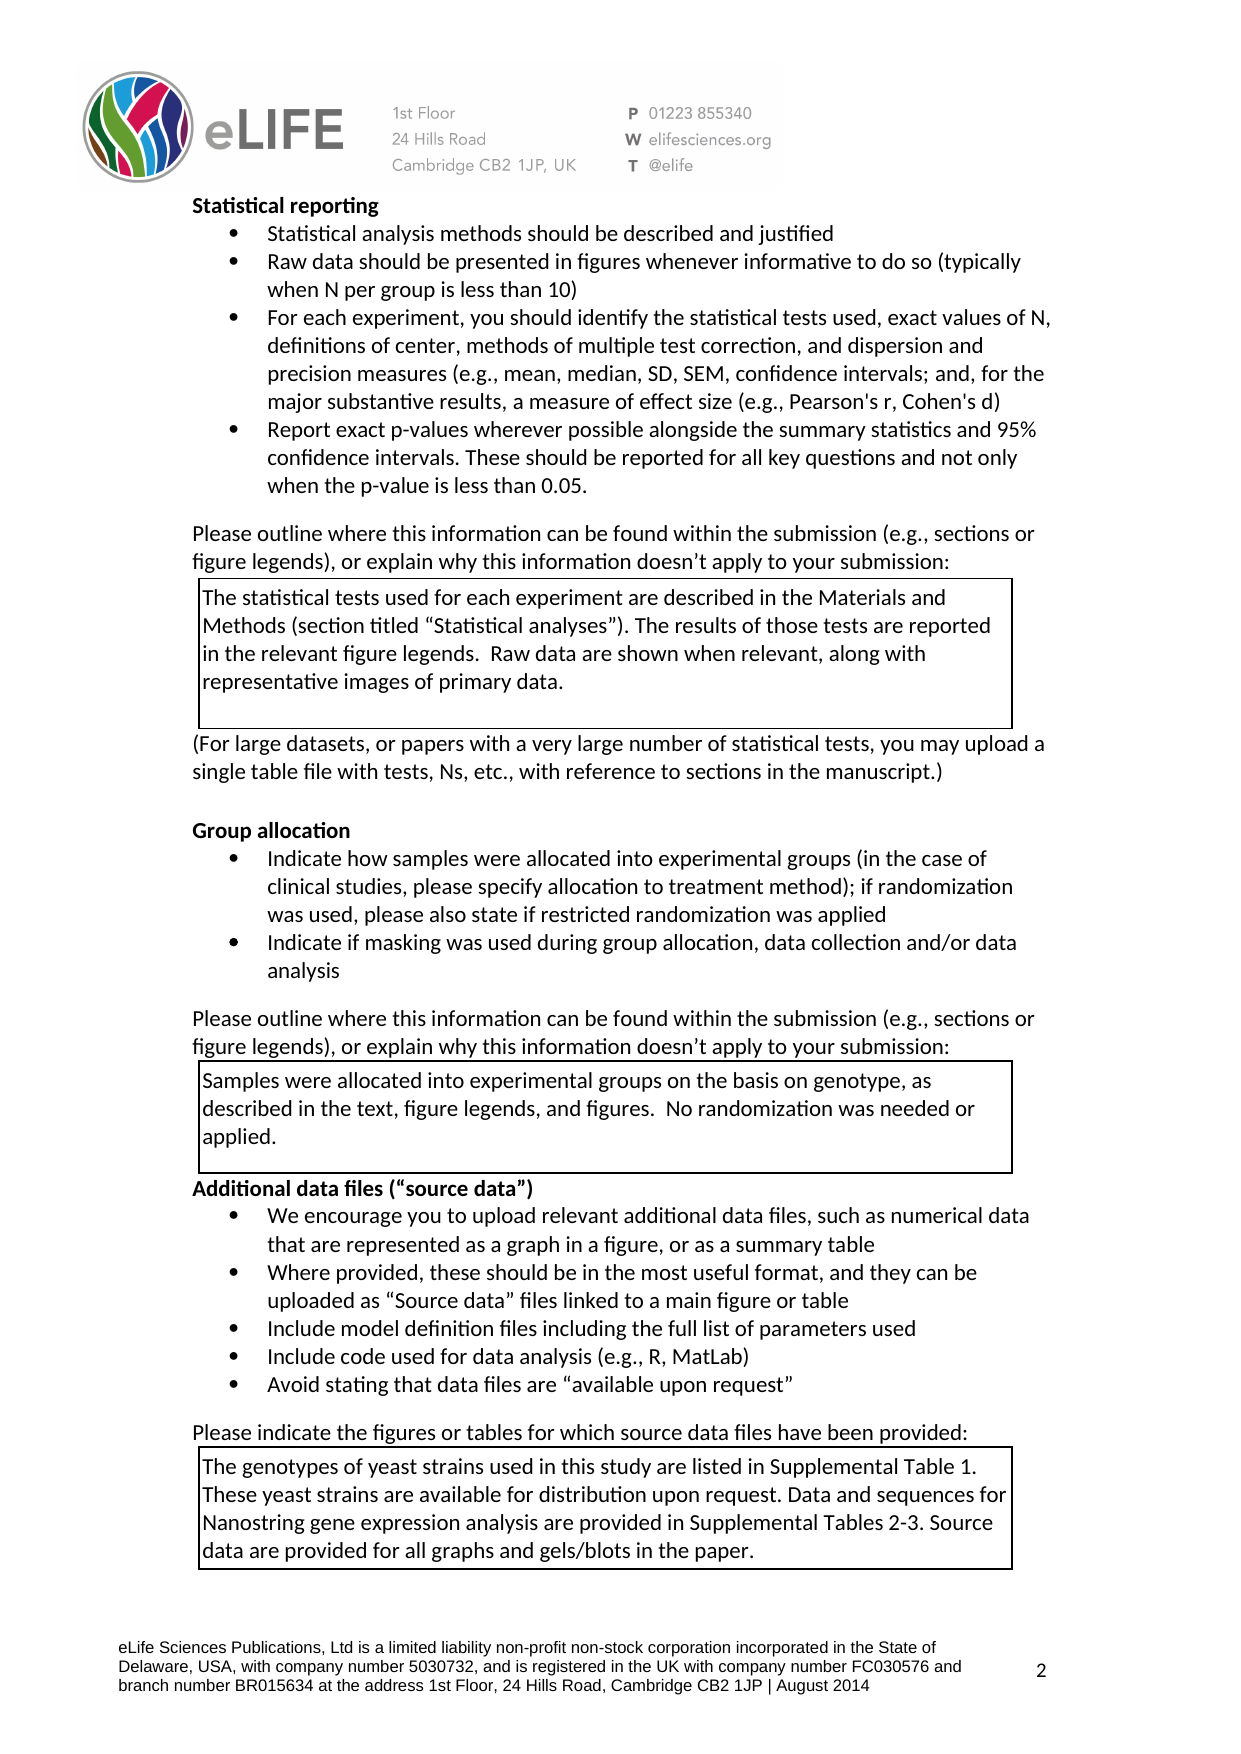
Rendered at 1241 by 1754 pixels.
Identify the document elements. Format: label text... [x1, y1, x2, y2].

list Indicate how samples were allocated into experimental groups (in the case of clinical studies, please specify allocation to treatment method); if randomization was used, please also state if restricted randomization was applied [229, 844, 1053, 928]
text Group allocation [192, 816, 1053, 844]
text The genotypes of yeast strains used in this study are listed in Supplemental Table 1. These yeast strains are available for distribution upon request. Data and sequences for Nanostring gene expression analysis are provided in Supplemental Tables 2-3. Source data are provided for all graphs and gels/blots in the paper. [200, 1450, 1011, 1566]
list Include model definition files including the full list of parameters used [229, 1314, 1053, 1342]
list Statistical analysis methods should be described and justified [229, 219, 1053, 247]
list Indicate if masking was used during group allocation, data collection and/or data analysis [229, 928, 1053, 984]
list For each experiment, you should identify the statistical tests used, exact values of N, definitions of center, methods of multiple test correction, and dispersion and precision measures (e.g., mean, median, SD, SEM, confidence intervals; and, for the major substantive results, a measure of effect size (e.g., Pearson's r, Cohen's d) [229, 303, 1053, 415]
picture [73, 59, 784, 191]
text Please indicate the figures or tables for which source data files have been provided: [192, 1418, 1053, 1446]
list Include code used for data analysis (e.g., R, MatLab) [229, 1342, 1053, 1370]
list We encourage you to upload relevant additional data files, such as numerical data that are represented as a graph in a figure, or as a summary table [229, 1202, 1053, 1258]
text Statistical reporting [192, 191, 1053, 219]
list Where provided, these should be in the most useful format, and they can be uploaded as “Source data” files linked to a main figure or table [229, 1258, 1053, 1314]
text Additional data files (“source data”) [192, 1091, 1053, 1202]
text Samples were allocated into experimental groups on the basis on genotype, as described in the text, figure legends, and figures. No randomization was needed or applied. [200, 1064, 1011, 1152]
text (For large datasets, or papers with a very large number of statistical tests, you may upload a single table file with tests, Ns, etc., with reference to sections in the manuscript.) [192, 603, 1053, 785]
list Avoid stating that data files are “available upon request” [229, 1370, 1053, 1398]
text The statistical tests used for each experiment are described in the Materials and Methods (section titled “Statistical analyses”). The results of those tests are reported in the relevant figure legends. Raw data are shown when relevant, along with representative images of primary data. [200, 581, 1011, 695]
list Raw data should be presented in figures whenever informative to do so (typically when N per group is less than 10) [229, 247, 1053, 303]
list Report exact p-values wherever possible alongside the summary statistics and 95% confidence intervals. These should be reported for all key questions and not only when the p-value is less than 0.05. [229, 415, 1053, 499]
